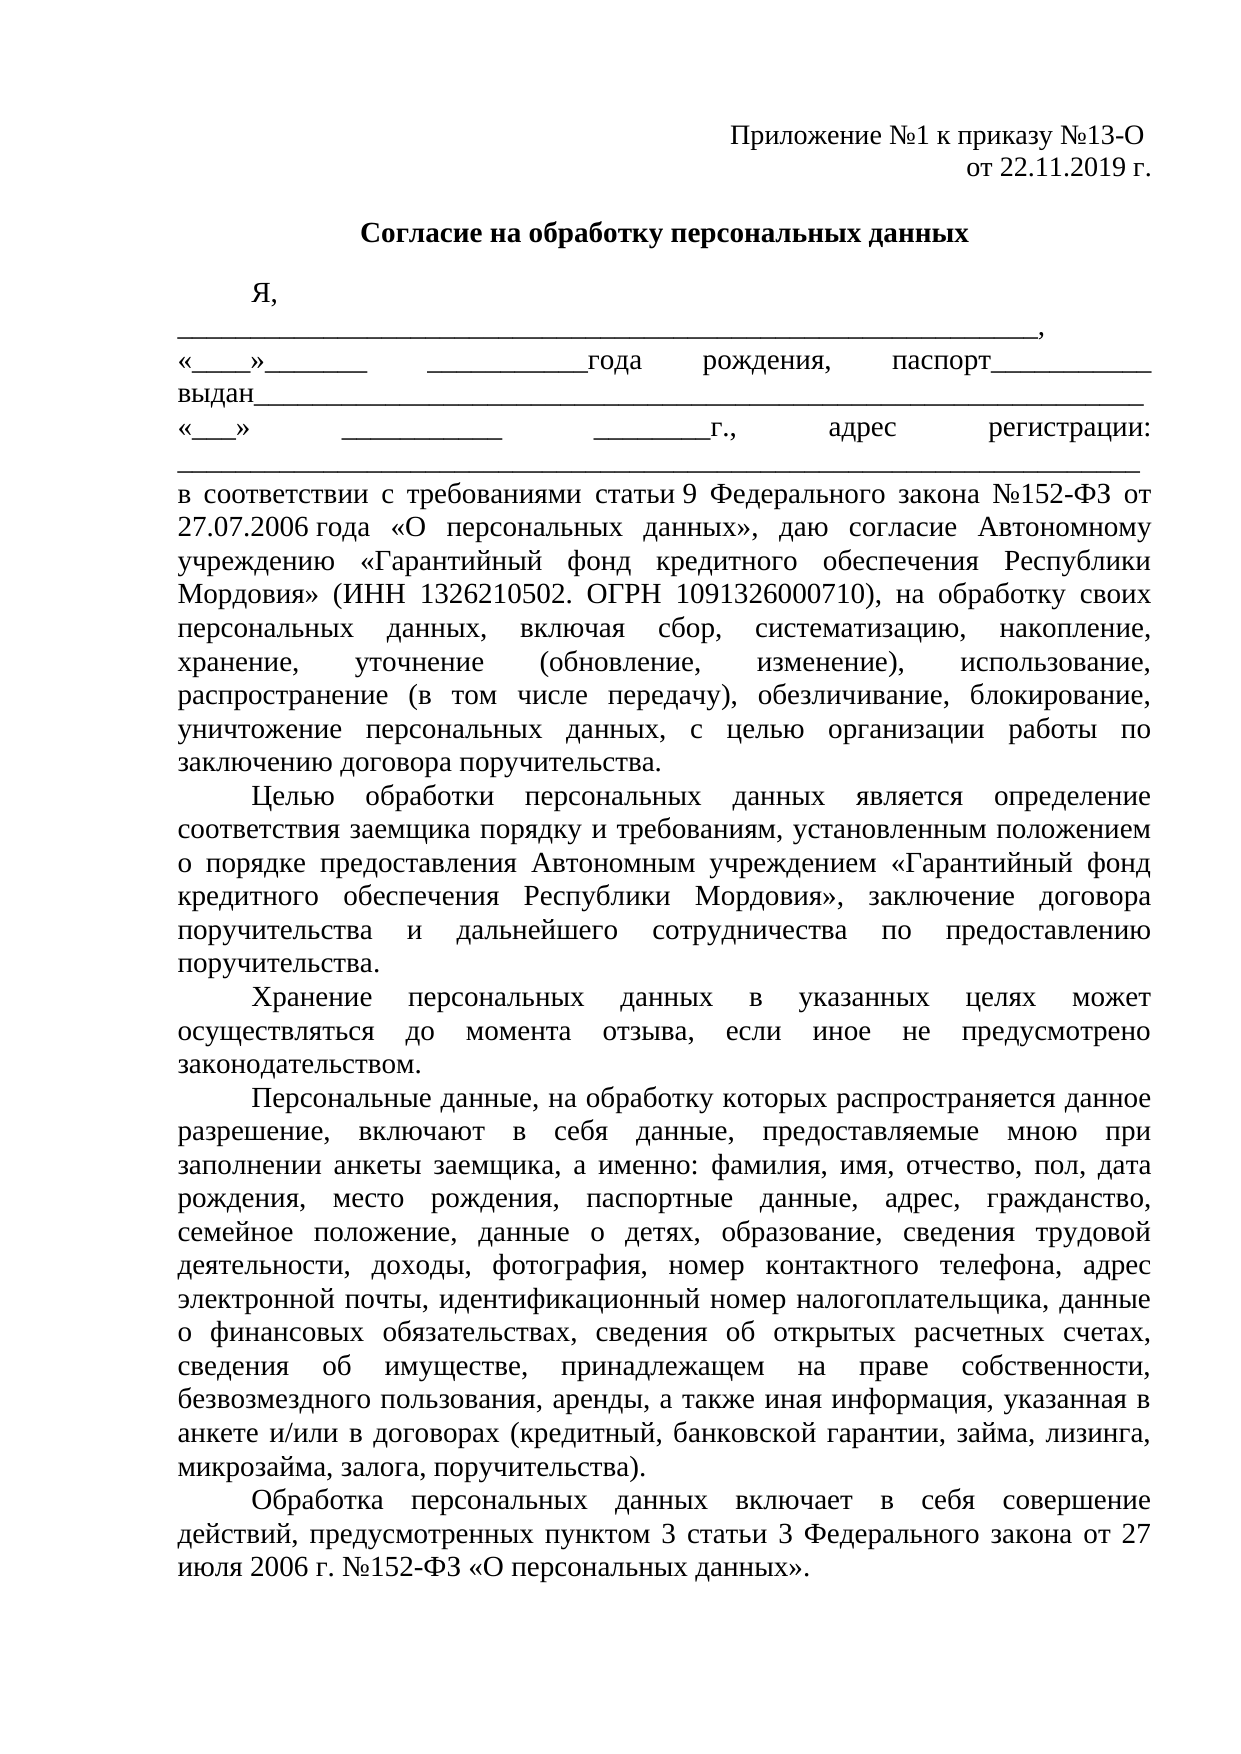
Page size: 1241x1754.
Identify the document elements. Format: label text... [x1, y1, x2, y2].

text Целью обработки персональных данных является определение соответствия заемщика порядку и требованиям, установленным положением о порядке предоставления Автономным учреждением «Гарантийный фонд кредитного обеспечения Республики Мордовия», заключение договора поручительства и дальнейшего сотрудничества по предоставлению поручительства. [177, 778, 1152, 979]
text Приложение №1 к приказу №13-О [177, 118, 1152, 151]
text Согласие на обработку персональных данных [177, 215, 1152, 249]
text Обработка персональных данных включает в себя совершение действий, предусмотренных пунктом 3 статьи 3 Федерального закона от 27 июля 2006 г. №152-ФЗ «О персональных данных». [177, 1482, 1152, 1583]
text Персональные данные, на обработку которых распространяется данное разрешение, включают в себя данные, предоставляемые мною при заполнении анкеты заемщика, а именно: фамилия, имя, отчество, пол, дата рождения, место рождения, паспортные данные, адрес, гражданство, семейное положение, данные о детях, образование, сведения трудовой деятельности, доходы, фотография, номер контактного телефона, адрес электронной почты, идентификационный номер налогоплательщика, данные о финансовых обязательствах, сведения об открытых расчетных счетах, сведения об имуществе, принадлежащем на праве собственности, безвозмездного пользования, аренды, а также иная информация, указанная в анкете и/или в договорах (кредитный, банковской гарантии, займа, лизинга, микрозайма, залога, поручительства). [177, 1080, 1152, 1482]
text Хранение персональных данных в указанных целях может осуществляться до момента отзыва, если иное не предусмотрено законодательством. [177, 979, 1152, 1080]
text от 22.11.2019 г. [177, 151, 1152, 183]
text Я, ___________________________________________________________, «____»_______ ___________года рождения, паспорт___________ выдан_____________________________________________________________«___» ___________ ________г., адрес регистрации: __________________________________________________________________ в соответствии с требованиями статьи 9 Федерального закона №152-ФЗ от 27.07.2006 года «О персональных данных», даю согласие Автономному учреждению «Гарантийный фонд кредитного обеспечения Республики Мордовия» (ИНН 1326210502. ОГРН 1091326000710), на обработку своих персональных данных, включая сбор, систематизацию, накопление, хранение, уточнение (обновление, изменение), использование, распространение (в том числе передачу), обезличивание, блокирование, уничтожение персональных данных, с целью организации работы по заключению договора поручительства. [177, 275, 1152, 778]
